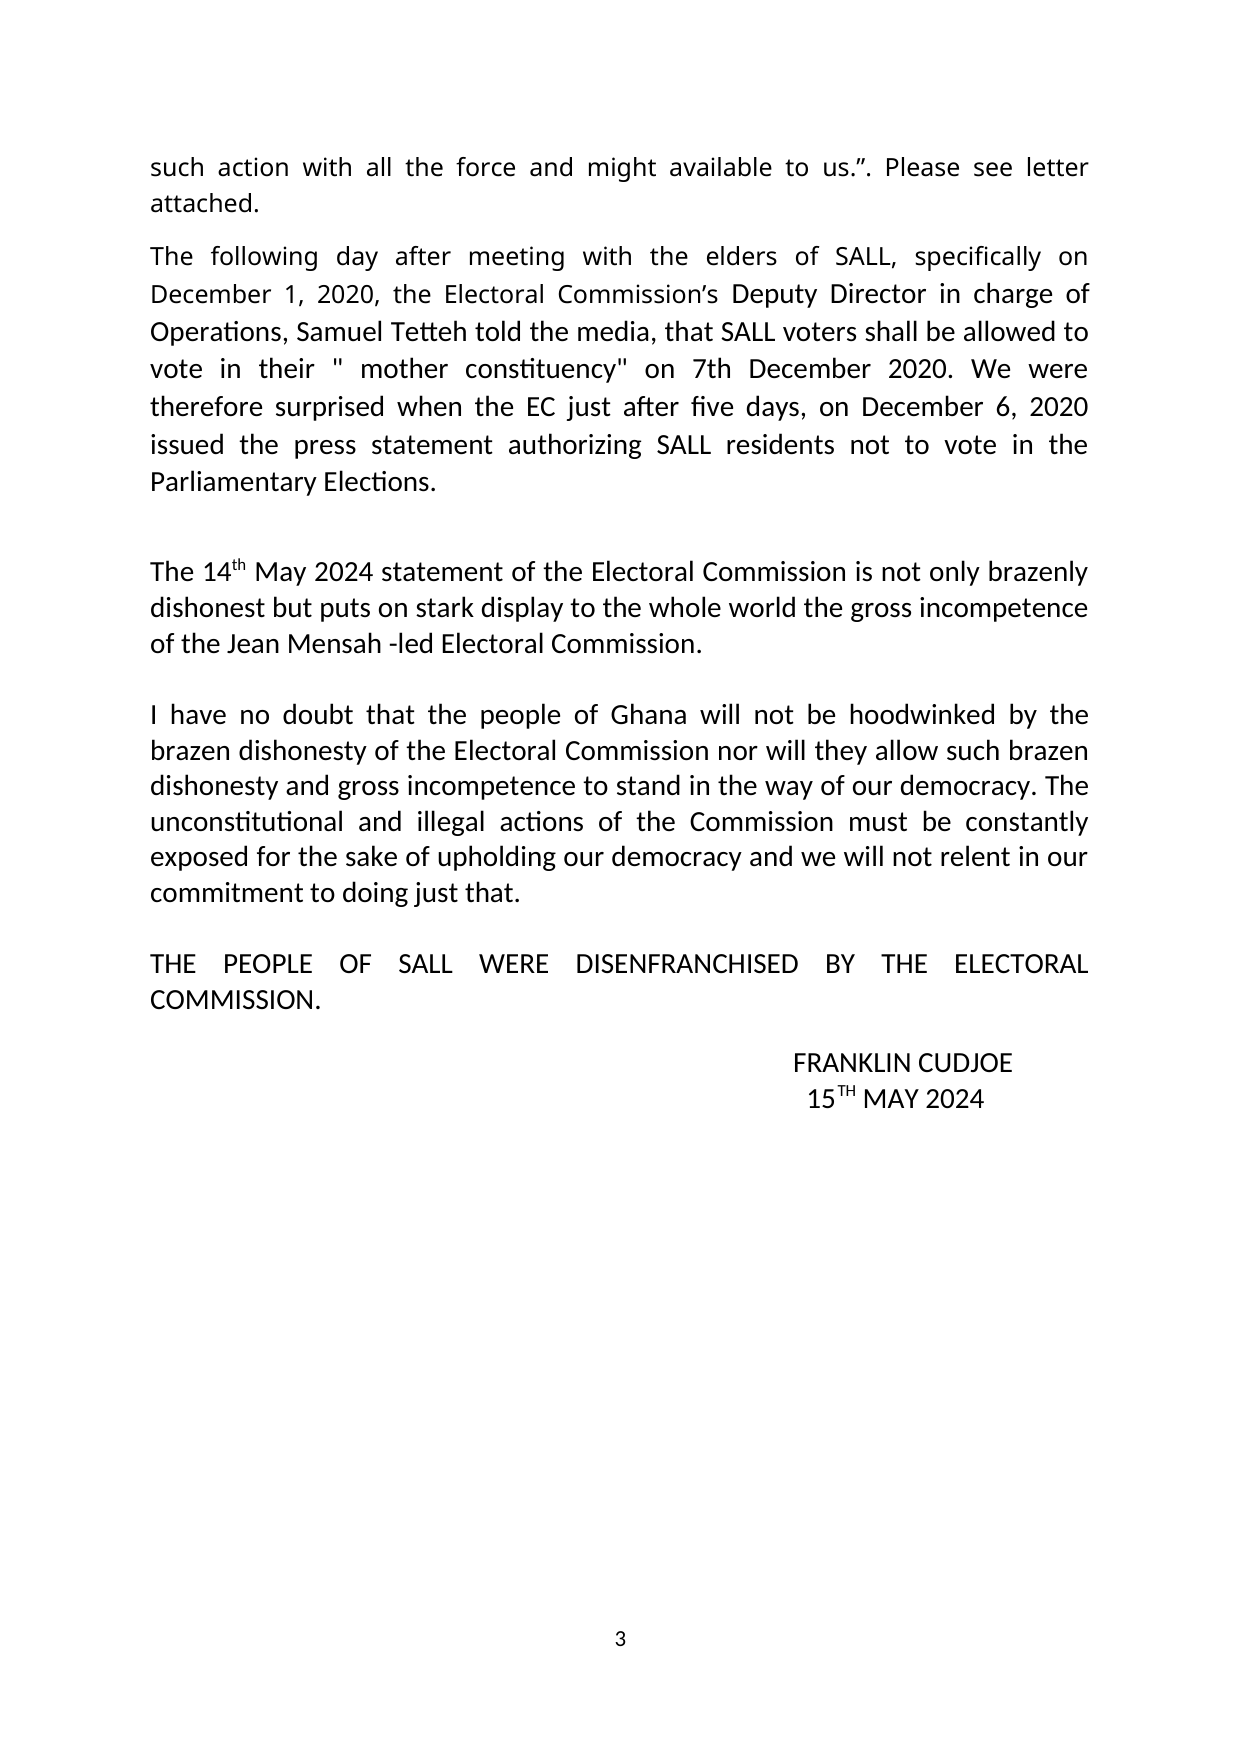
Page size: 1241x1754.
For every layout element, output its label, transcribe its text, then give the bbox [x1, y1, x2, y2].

text 15TH MAY 2024 [187, 1080, 1090, 1116]
text I have no doubt that the people of Ghana will not be hoodwinked by the brazen dishonesty of the Electoral Commission nor will they allow such brazen dishonesty and gross incompetence to stand in the way of our democracy. The unconstitutional and illegal actions of the Commission must be constantly exposed for the sake of upholding our democracy and we will not relent in our commitment to doing just that. [150, 696, 1090, 910]
text The 14th May 2024 statement of the Electoral Commission is not only brazenly dishonest but puts on stark display to the whole world the gross incompetence of the Jean Mensah -led Electoral Commission. [150, 553, 1090, 660]
text The following day after meeting with the elders of SALL, specifically on December 1, 2020, the Electoral Commission’s Deputy Director in charge of Operations, Samuel Tetteh told the media, that SALL voters shall be allowed to vote in their " mother constituency" on 7th December 2020. We were therefore surprised when the EC just after five days, on December 6, 2020 issued the press statement authorizing SALL residents not to vote in the Parliamentary Elections. [150, 239, 1090, 499]
text FRANKLIN CUDJOE [187, 1044, 1090, 1080]
text THE PEOPLE OF SALL WERE DISENFRANCHISED BY THE ELECTORAL COMMISSION. [150, 945, 1090, 1017]
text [150, 150, 1090, 220]
